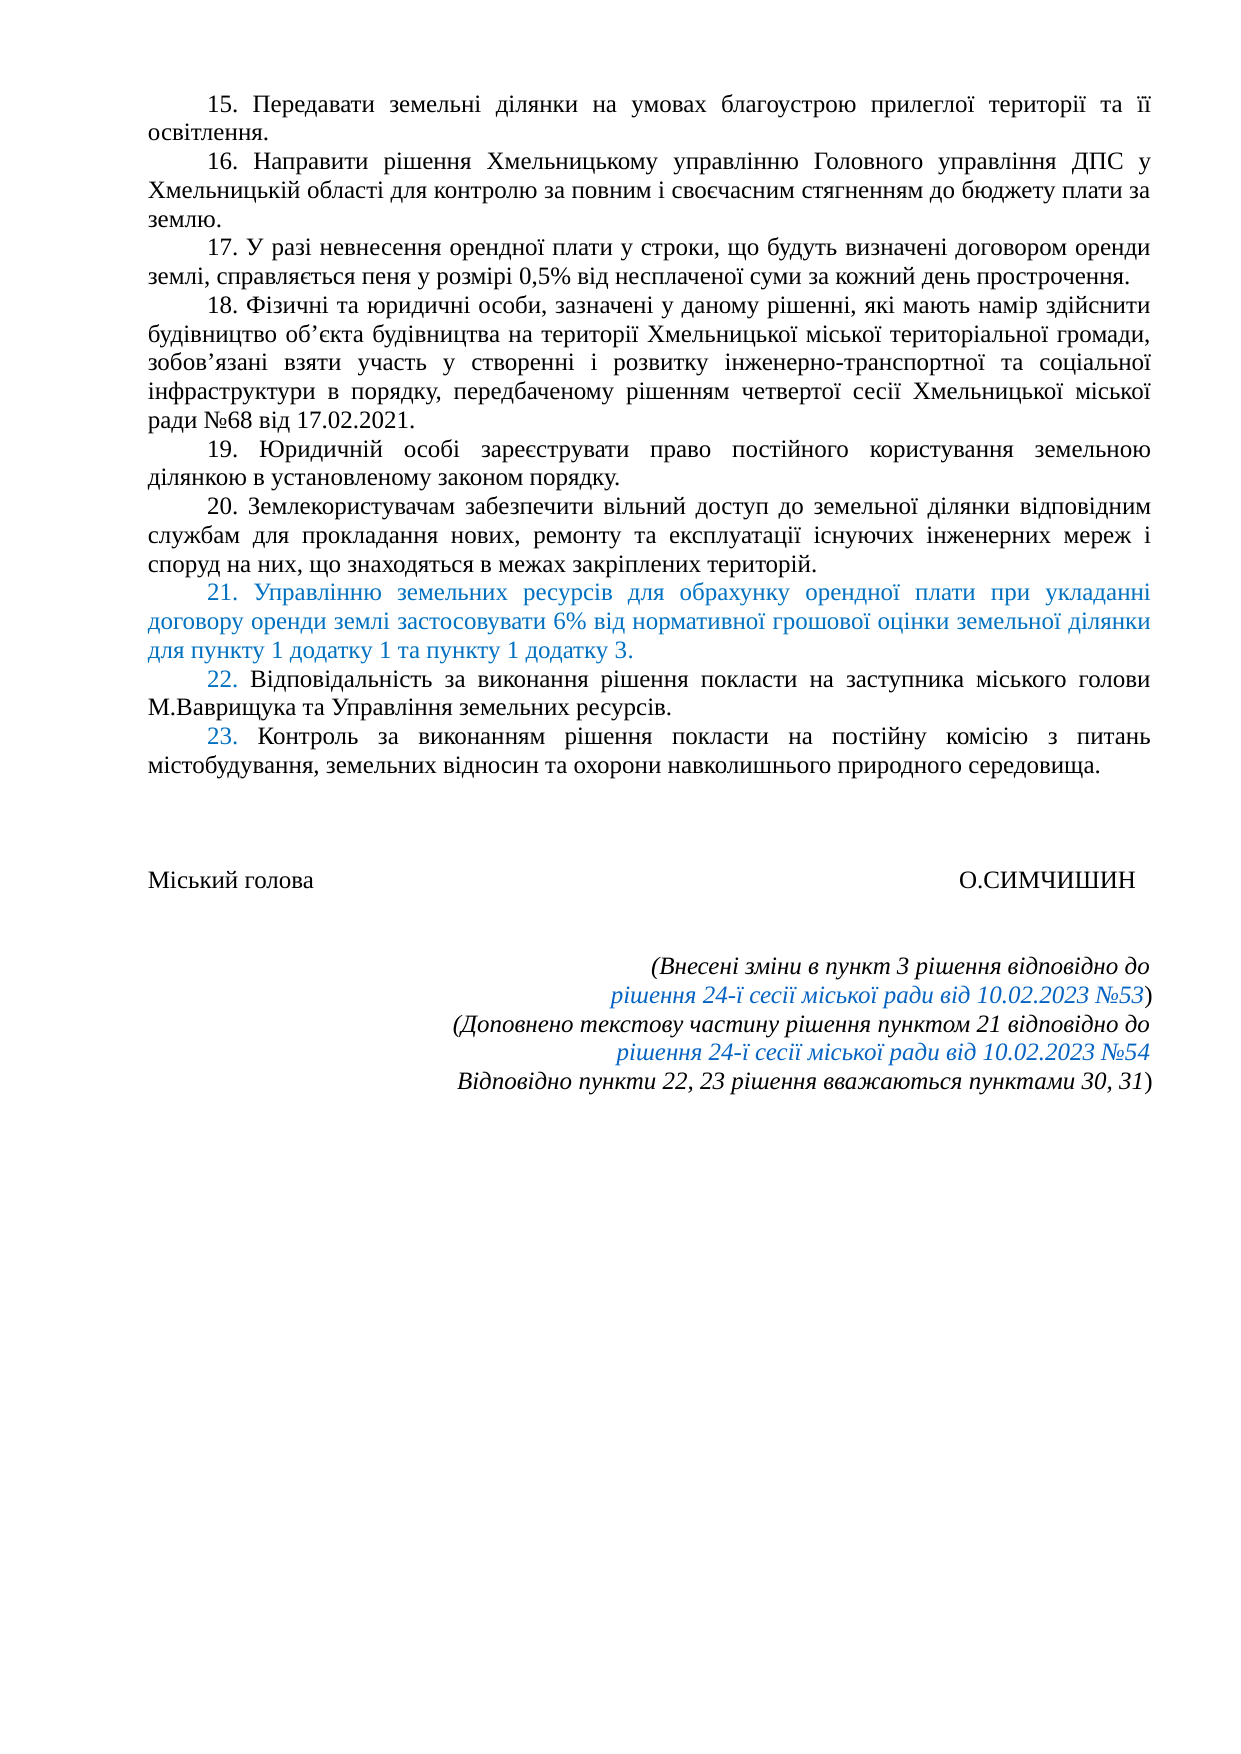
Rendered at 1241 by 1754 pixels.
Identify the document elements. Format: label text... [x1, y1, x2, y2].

text 17. У разі невнесення орендної плати у строки, що будуть визначені договором оренди землі, справляється пеня у розмірі 0,5% від несплаченої суми за кожний день прострочення. [148, 232, 1152, 290]
text (Внесені зміни в пункт 3 рішення відповідно до [148, 951, 1152, 980]
text 21. Управлінню земельних ресурсів для обрахунку орендної плати при укладанні договору оренди землі застосовувати 6% від нормативної грошової оцінки земельної ділянки для пункту 1 додатку 1 та пункту 1 додатку 3. [148, 577, 1152, 664]
text рішення 24-ї сесії міської ради від 10.02.2023 №54 [148, 1037, 1152, 1066]
text 18. Фізичні та юридичні особи, зазначені у даному рішенні, які мають намір здійснити будівництво об’єкта будівництва на території Хмельницької міської територіальної громади, зобов’язані взяти участь у створенні і розвитку інженерно-транспортної та соціальної інфраструктури в порядку, передбаченому рішенням четвертої сесії Хмельницької міської ради №68 від 17.02.2021. [148, 290, 1152, 434]
text рішення 24-ї сесії міської ради від 10.02.2023 №53) [148, 980, 1152, 1009]
text 20. Землекористувачам забезпечити вільний доступ до земельної ділянки відповідним службам для прокладання нових, ремонту та експлуатації існуючих інженерних мереж і споруд на них, що знаходяться в межах закріплених територій. [148, 491, 1152, 577]
text 16. Направити рішення Хмельницькому управлінню Головного управління ДПС у Хмельницькій області для контролю за повним і своєчасним стягненням до бюджету плати за землю. [148, 146, 1152, 232]
text 15. Передавати земельні ділянки на умовах благоустрою прилеглої території та її освітлення. [148, 89, 1152, 146]
text Міський голова О.СИМЧИШИН [148, 865, 1152, 894]
text 22. Відповідальність за виконання рішення покласти на заступника міського голови М.Ваврищука та Управління земельних ресурсів. [148, 664, 1152, 721]
text 23. Контроль за виконанням рішення покласти на постійну комісію з питань містобудування, земельних відносин та охорони навколишнього природного середовища. [148, 721, 1152, 779]
text 19. Юридичній особі зареєструвати право постійного користування земельною ділянкою в установленому законом порядку. [148, 434, 1152, 491]
text Відповідно пункти 22, 23 рішення вважаються пунктами 30, 31) [148, 1066, 1152, 1095]
text (Доповнено текстову частину рішення пунктом 21 відповідно до [148, 1009, 1152, 1037]
